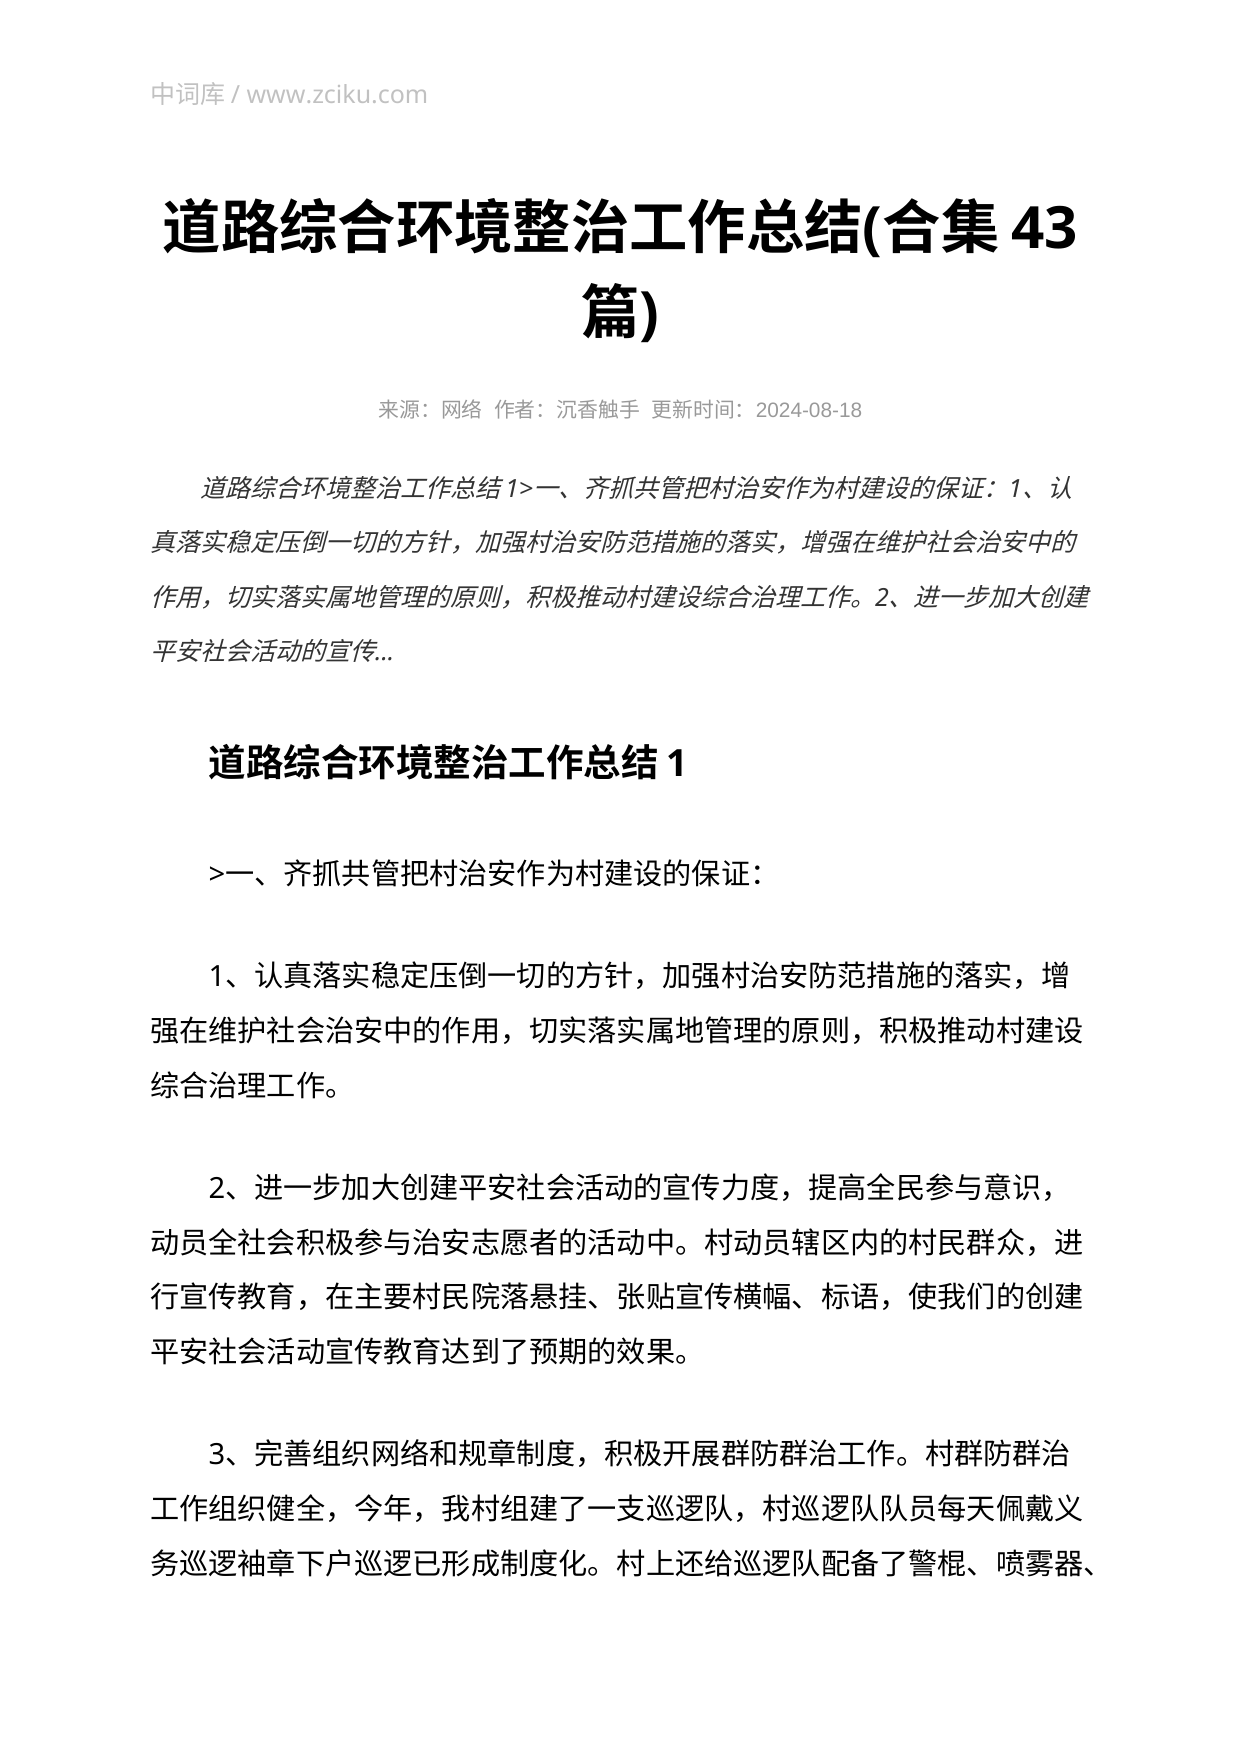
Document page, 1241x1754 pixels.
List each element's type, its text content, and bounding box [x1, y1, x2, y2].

text 道路综合环境整治工作总结1>一、齐抓共管把村治安作为村建设的保证：1、认真落实稳定压倒一切的方针，加强村治安防范措施的落实，增强在维护社会治安中的作用，切实落实属地管理的原则，积极推动村建设综合治理工作。2、进一步加大创建平安社会活动的宣传... [150, 468, 1090, 668]
subtitle 道路综合环境整治工作总结(合集43篇) [150, 181, 1090, 351]
text >一、齐抓共管把村治安作为村建设的保证： [150, 851, 1090, 893]
text 来源：网络 作者：沉香触手 更新时间：2024-08-18 [150, 398, 1090, 422]
text 2、进一步加大创建平安社会活动的宣传力度，提高全民参与意识，动员全社会积极参与治安志愿者的活动中。村动员辖区内的村民群众，进行宣传教育，在主要村民院落悬挂、张贴宣传横幅、标语，使我们的创建平安社会活动宣传教育达到了预期的效果。 [150, 1164, 1090, 1371]
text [150, 1431, 1090, 1583]
text 道路综合环境整治工作总结1 [150, 733, 1090, 787]
text 1、认真落实稳定压倒一切的方针，加强村治安防范措施的落实，增强在维护社会治安中的作用，切实落实属地管理的原则，积极推动村建设综合治理工作。 [150, 952, 1090, 1105]
